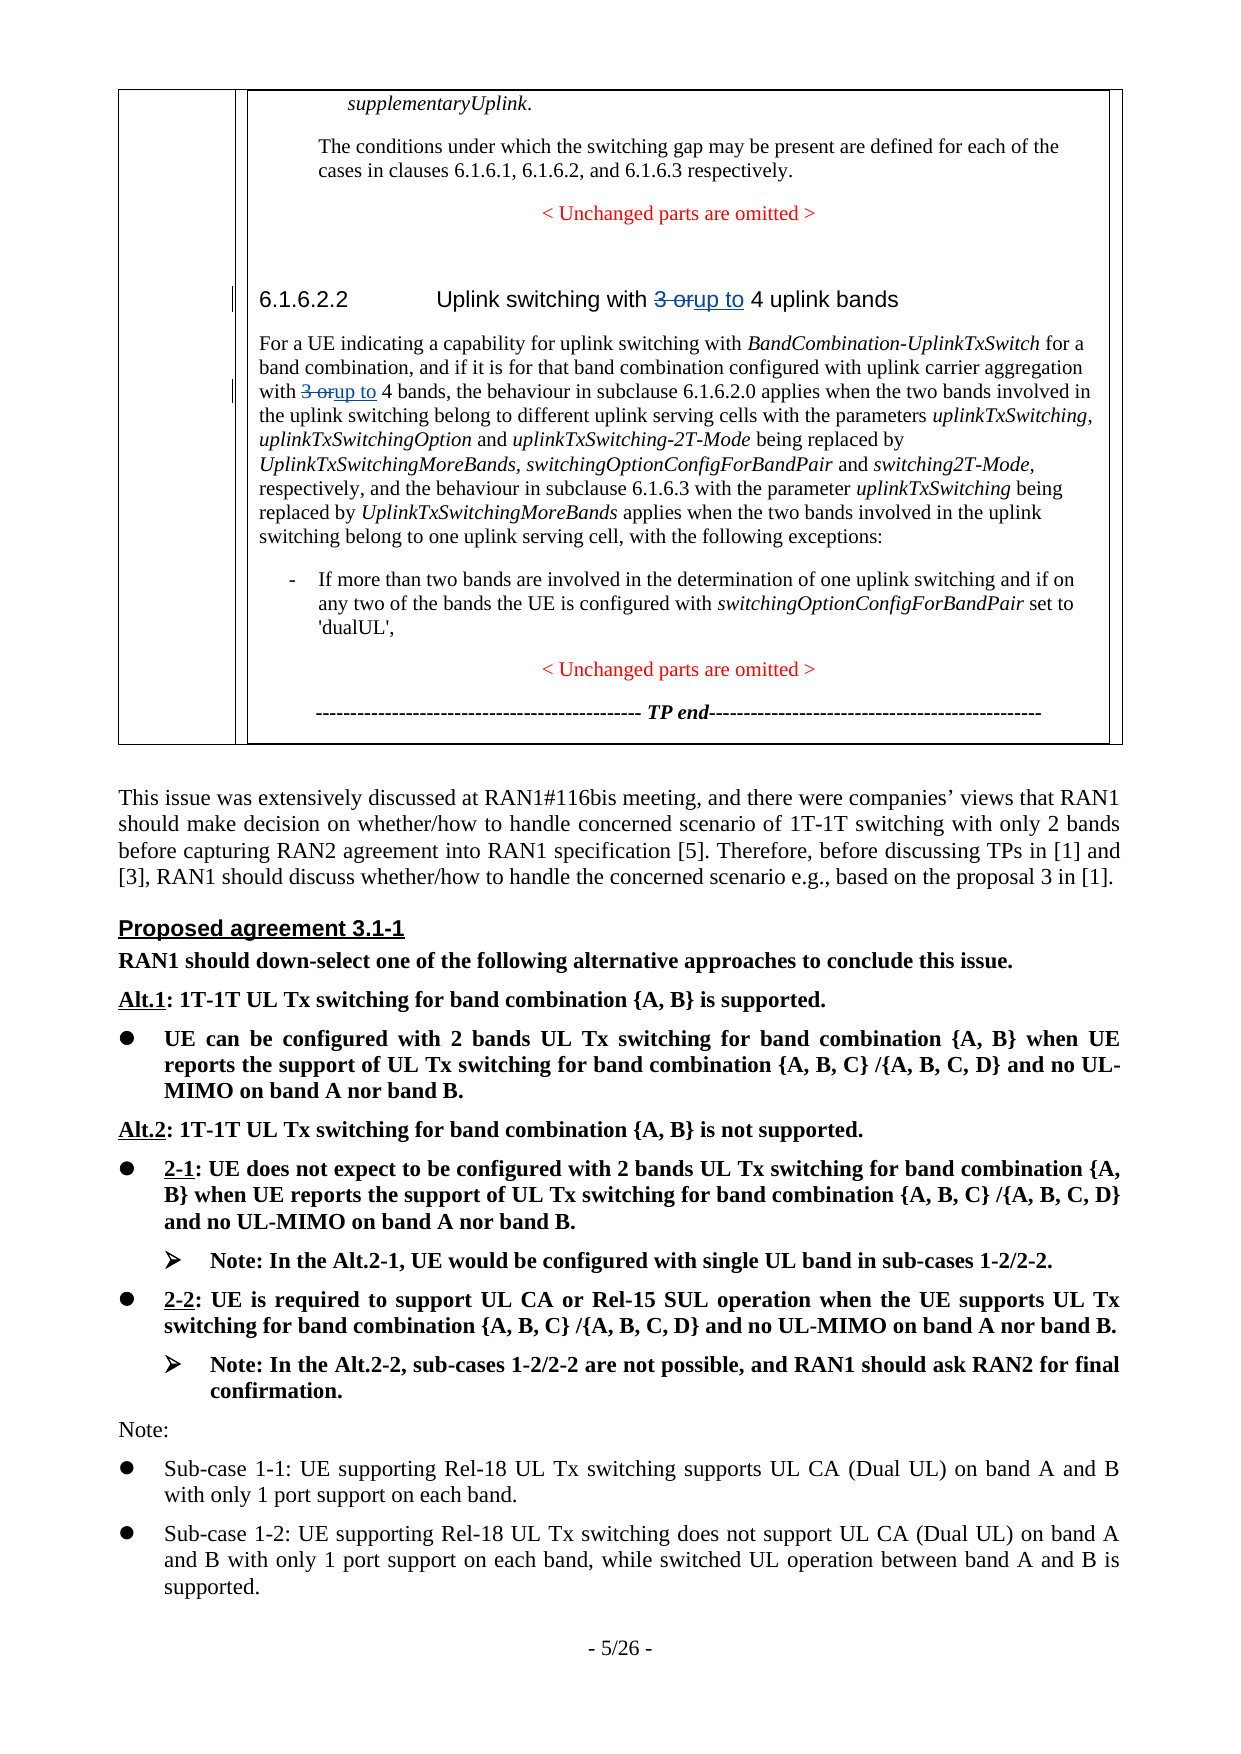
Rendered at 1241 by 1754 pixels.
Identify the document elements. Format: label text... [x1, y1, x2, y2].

list Sub-case 1-1: UE supporting Rel-18 UL Tx switching supports UL CA (Dual UL) on band A and B with only 1 port support on each band. [118, 1455, 1122, 1508]
text Alt.1: 1T-1T UL Tx switching for band combination {A, B} is supported. [118, 986, 1122, 1012]
list 2-1: UE does not expect to be configured with 2 bands UL Tx switching for band combination {A, B} when UE reports the support of UL Tx switching for band combination {A, B, C} /{A, B, C, D} and no UL-MIMO on band A nor band B. [118, 1155, 1122, 1234]
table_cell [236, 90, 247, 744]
list Note: In the Alt.2-2, sub-cases 1-2/2-2 are not possible, and RAN1 should ask RAN2 for final confirmation. [164, 1351, 1122, 1403]
text This issue was extensively discussed at RAN1#116bis meeting, and there were companies’ views that RAN1 should make decision on whether/how to handle concerned scenario of 1T-1T switching with only 2 bands before capturing RAN2 agreement into RAN1 specification [5]. Therefore, before discussing TPs in [1] and [3], RAN1 should discuss whether/how to handle the concerned scenario e.g., based on the proposal 3 in [1]. [118, 784, 1122, 889]
list Note: In the Alt.2-1, UE would be configured with single UL band in sub-cases 1-2/2-2. [164, 1247, 1122, 1273]
list Sub-case 1-2: UE supporting Rel-18 UL Tx switching does not support UL CA (Dual UL) on band A and B with only 1 port support on each band, while switched UL operation between band A and B is supported. [118, 1520, 1122, 1599]
list UE can be configured with 2 bands UL Tx switching for band combination {A, B} when UE reports the support of UL Tx switching for band combination {A, B, C} /{A, B, C, D} and no UL-MIMO on band A nor band B. [118, 1025, 1122, 1104]
text Alt.2: 1T-1T UL Tx switching for band combination {A, B} is not supported. [118, 1116, 1122, 1143]
subtitle Proposed agreement 3.1-1 [118, 914, 1122, 941]
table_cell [119, 90, 235, 744]
list 2-2: UE is required to support UL CA or Rel-15 SUL operation when the UE supports UL Tx switching for band combination {A, B, C} /{A, B, C, D} and no UL-MIMO on band A nor band B. [118, 1286, 1122, 1338]
text RAN1 should down-select one of the following alternative approaches to conclude this issue. [118, 947, 1122, 973]
text Note: [118, 1416, 1122, 1442]
